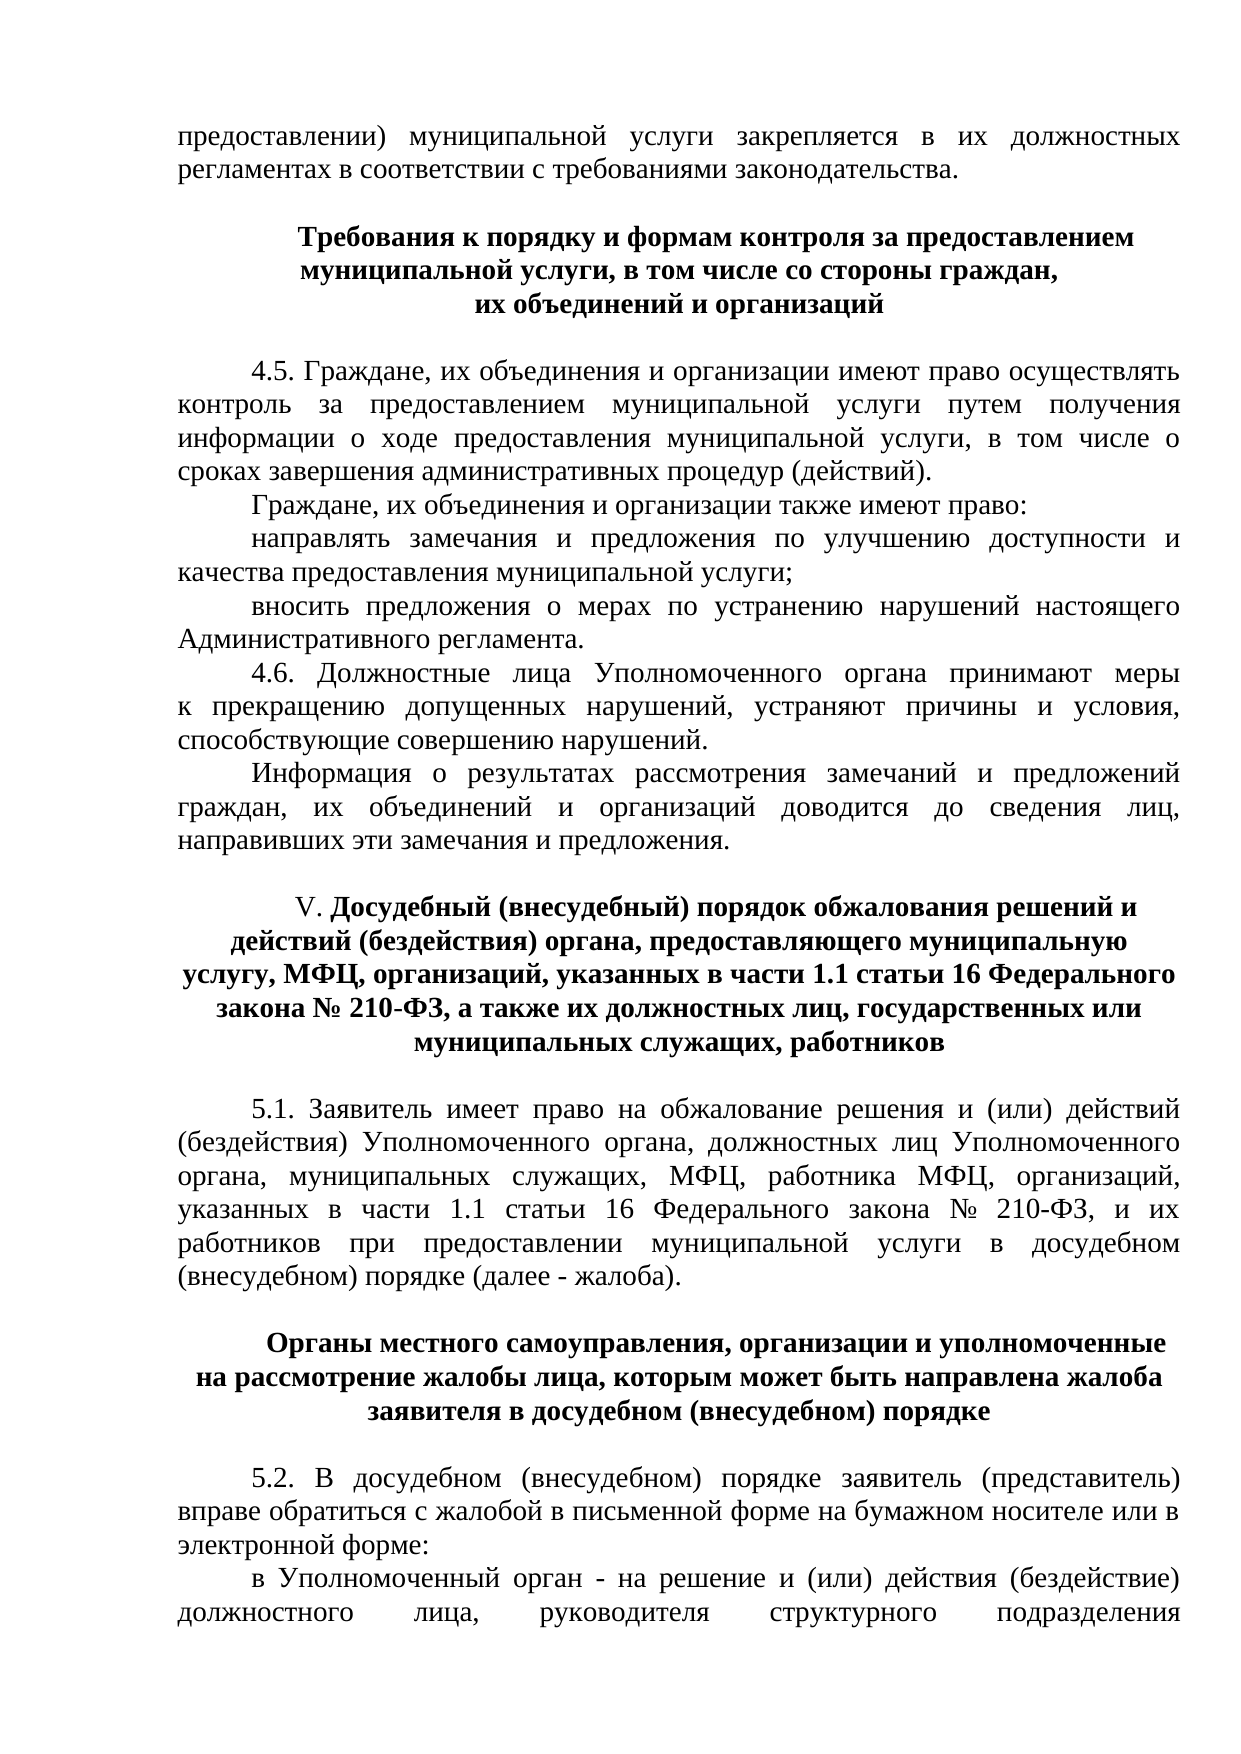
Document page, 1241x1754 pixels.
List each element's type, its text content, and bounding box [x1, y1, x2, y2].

text вносить предложения о мерах по устранению нарушений настоящего Административного регламента. [177, 588, 1181, 655]
text направлять замечания и предложения по улучшению доступности и качества предоставления муниципальной услуги; [177, 521, 1181, 588]
text V. Досудебный (внесудебный) порядок обжалования решений и действий (бездействия) органа, предоставляющего муниципальную услугу, МФЦ, организаций, указанных в части 1.1 статьи 16 Федерального закона № 210-ФЗ, а также их должностных лиц, государственных или муниципальных служащих, работников [177, 889, 1181, 1057]
text Органы местного самоуправления, организации и уполномоченные на рассмотрение жалобы лица, которым может быть направлена жалоба заявителя в досудебном (внесудебном) порядке [177, 1326, 1181, 1426]
text 5.2. В досудебном (внесудебном) порядке заявитель (представитель) вправе обратиться с жалобой в письменной форме на бумажном носителе или в электронной форме: [177, 1460, 1181, 1560]
text Требования к порядку и формам контроля за предоставлением муниципальной услуги, в том числе со стороны граждан, их объединений и организаций [177, 219, 1181, 319]
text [177, 1560, 1181, 1627]
text Информация о результатах рассмотрения замечаний и предложений граждан, их объединений и организаций доводится до сведения лиц, направивших эти замечания и предложения. [177, 755, 1181, 856]
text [177, 118, 1181, 185]
text 4.5. Граждане, их объединения и организации имеют право осуществлять контроль за предоставлением муниципальной услуги путем получения информации о ходе предоставления муниципальной услуги, в том числе о сроках завершения административных процедур (действий). [177, 353, 1181, 487]
text 5.1. Заявитель имеет право на обжалование решения и (или) действий (бездействия) Уполномоченного органа, должностных лиц Уполномоченного органа, муниципальных служащих, МФЦ, работника МФЦ, организаций, указанных в части 1.1 статьи 16 Федерального закона № 210-ФЗ, и их работников при предоставлении муниципальной услуги в досудебном (внесудебном) порядке (далее - жалоба). [177, 1091, 1181, 1292]
text Граждане, их объединения и организации также имеют право: [177, 487, 1181, 521]
text 4.6. Должностные лица Уполномоченного органа принимают меры к прекращению допущенных нарушений, устраняют причины и условия, способствующие совершению нарушений. [177, 655, 1181, 755]
